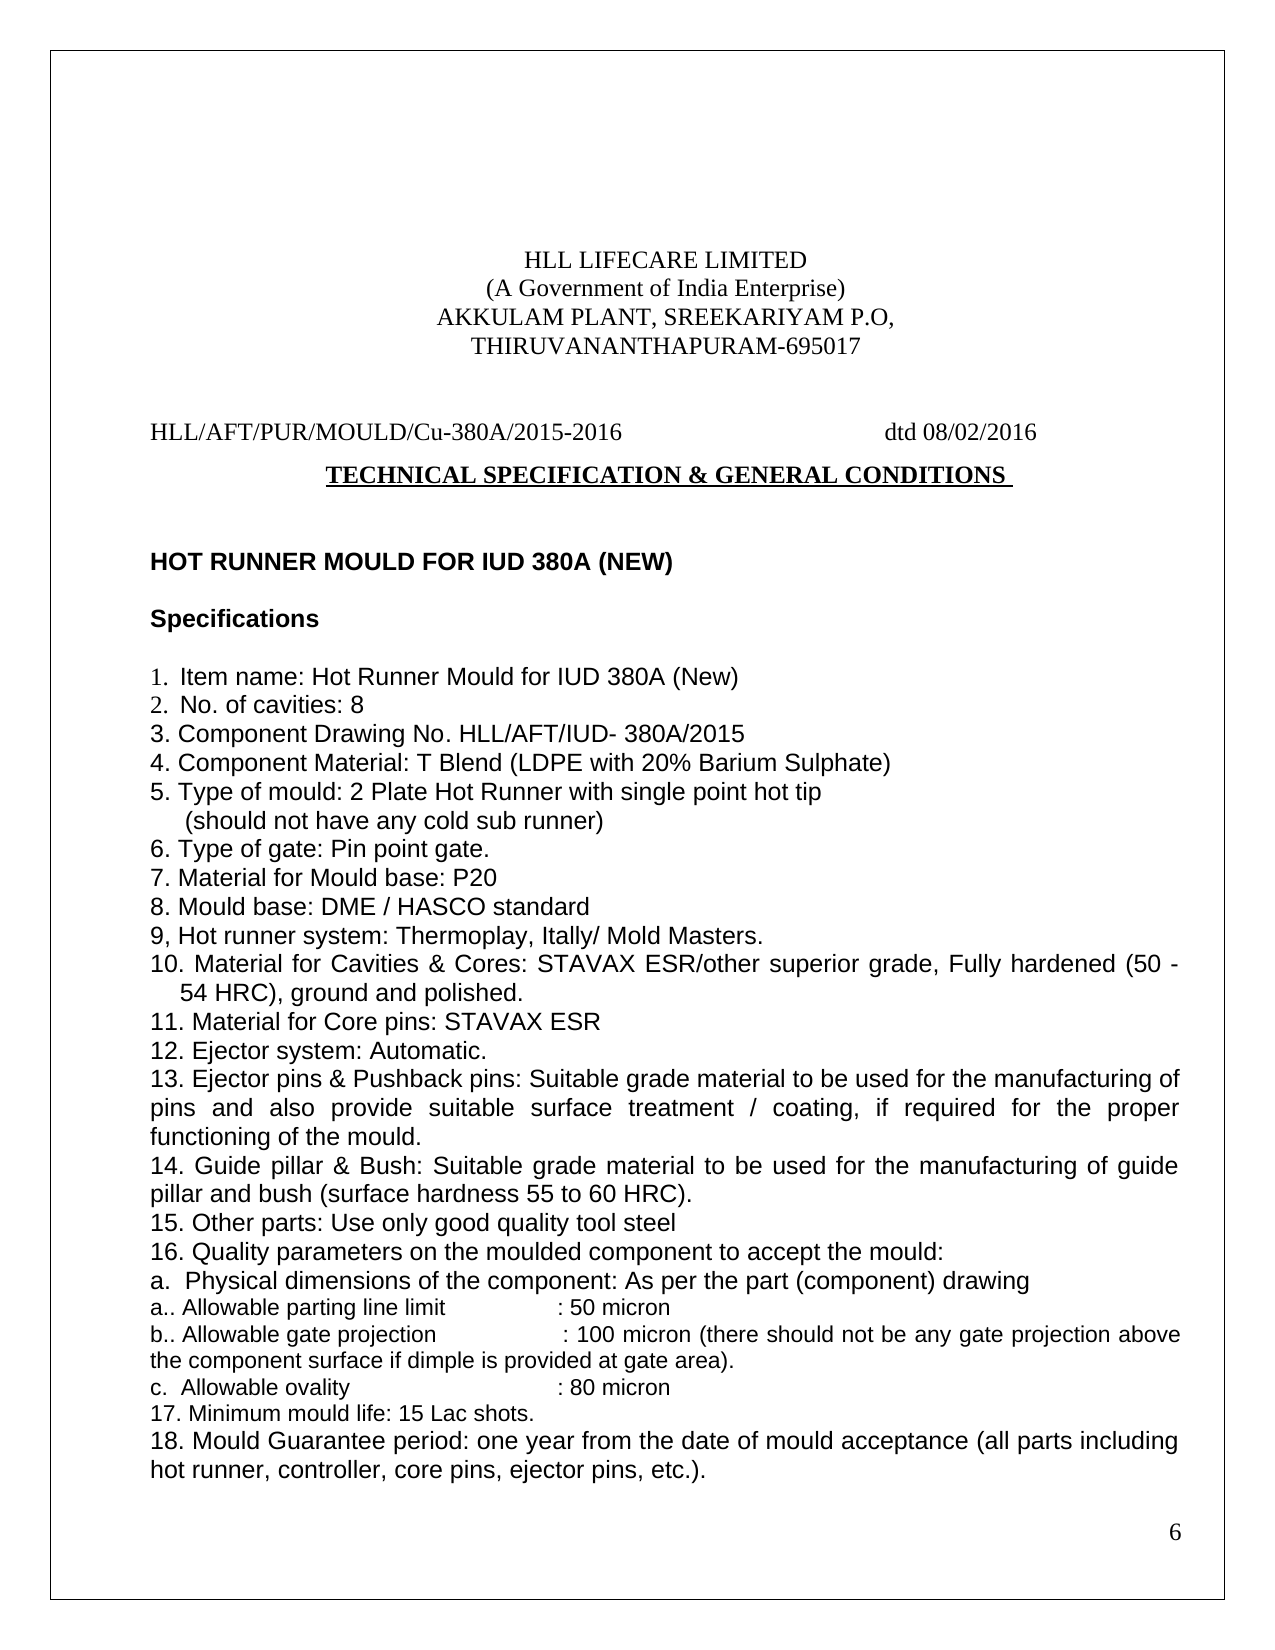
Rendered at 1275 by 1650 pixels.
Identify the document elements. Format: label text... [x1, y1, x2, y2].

text HLL/AFT/PUR/MOULD/Cu-380A/2015-2016 dtd 08/02/2016 [150, 417, 1181, 446]
text 17. Minimum mould life: 15 Lac shots. [150, 1400, 1181, 1426]
text 13. Ejector pins & Pushback pins: Suitable grade material to be used for the manufacturing of pins and also provide suitable surface treatment / coating, if required for the proper functioning of the mould. [150, 1064, 1181, 1151]
text AKKULAM PLANT, SREEKARIYAM P.O, [150, 302, 1181, 331]
text 18. Mould Guarantee period: one year from the date of mould acceptance (all parts including hot runner, controller, core pins, ejector pins, etc.). [150, 1426, 1181, 1484]
text a.. Allowable parting line limit : 50 micron [150, 1294, 1181, 1321]
text HLL LIFECARE LIMITED [150, 245, 1181, 273]
text 6. Type of gate: Pin point gate. [150, 834, 1181, 863]
text c. Allowable ovality : 80 micron [150, 1373, 1181, 1400]
subtitle TECHNICAL SPECIFICATION & GENERAL CONDITIONS [150, 460, 1181, 489]
text 7. Material for Mould base: P20 [150, 863, 1181, 892]
text 3. Component Drawing No. HLL/AFT/IUD- 380A/2015 [150, 719, 1181, 748]
text b.. Allowable gate projection : 100 micron (there should not be any gate projection above the component surface if dimple is provided at gate area). [150, 1321, 1181, 1373]
text 11. Material for Core pins: STAVAX ESR [150, 1007, 1181, 1036]
text 14. Guide pillar & Bush: Suitable grade material to be used for the manufacturing of guide pillar and bush (surface hardness 55 to 60 HRC). [150, 1151, 1181, 1208]
text HOT RUNNER MOULD FOR IUD 380A (NEW) [150, 547, 1181, 575]
text (A Government of India Enterprise) [150, 273, 1181, 302]
text Specifications [150, 604, 1181, 633]
text 15. Other parts: Use only good quality tool steel [150, 1208, 1181, 1237]
text THIRUVANANTHAPURAM-695017 [150, 331, 1181, 360]
text (should not have any cold sub runner) [150, 806, 1181, 834]
list No. of cavities: 8 [150, 691, 1181, 719]
text 12. Ejector system: Automatic. [150, 1036, 1181, 1064]
text 8. Mould base: DME / HASCO standard [150, 892, 1181, 921]
text 10. Material for Cavities & Cores: STAVAX ESR/other superior grade, Fully hardened (50 - 54 HRC), ground and polished. [150, 949, 1181, 1007]
text a. Physical dimensions of the component: As per the part (component) drawing [150, 1266, 1181, 1294]
text 16. Quality parameters on the moulded component to accept the mould: [150, 1237, 1181, 1266]
list Item name: Hot Runner Mould for IUD 380A (New) [150, 662, 1181, 691]
text 9, Hot runner system: Thermoplay, Itally/ Mold Masters. [150, 921, 1181, 949]
text 4. Component Material: T Blend (LDPE with 20% Barium Sulphate) [150, 748, 1181, 777]
text 5. Type of mould: 2 Plate Hot Runner with single point hot tip [150, 777, 1181, 806]
